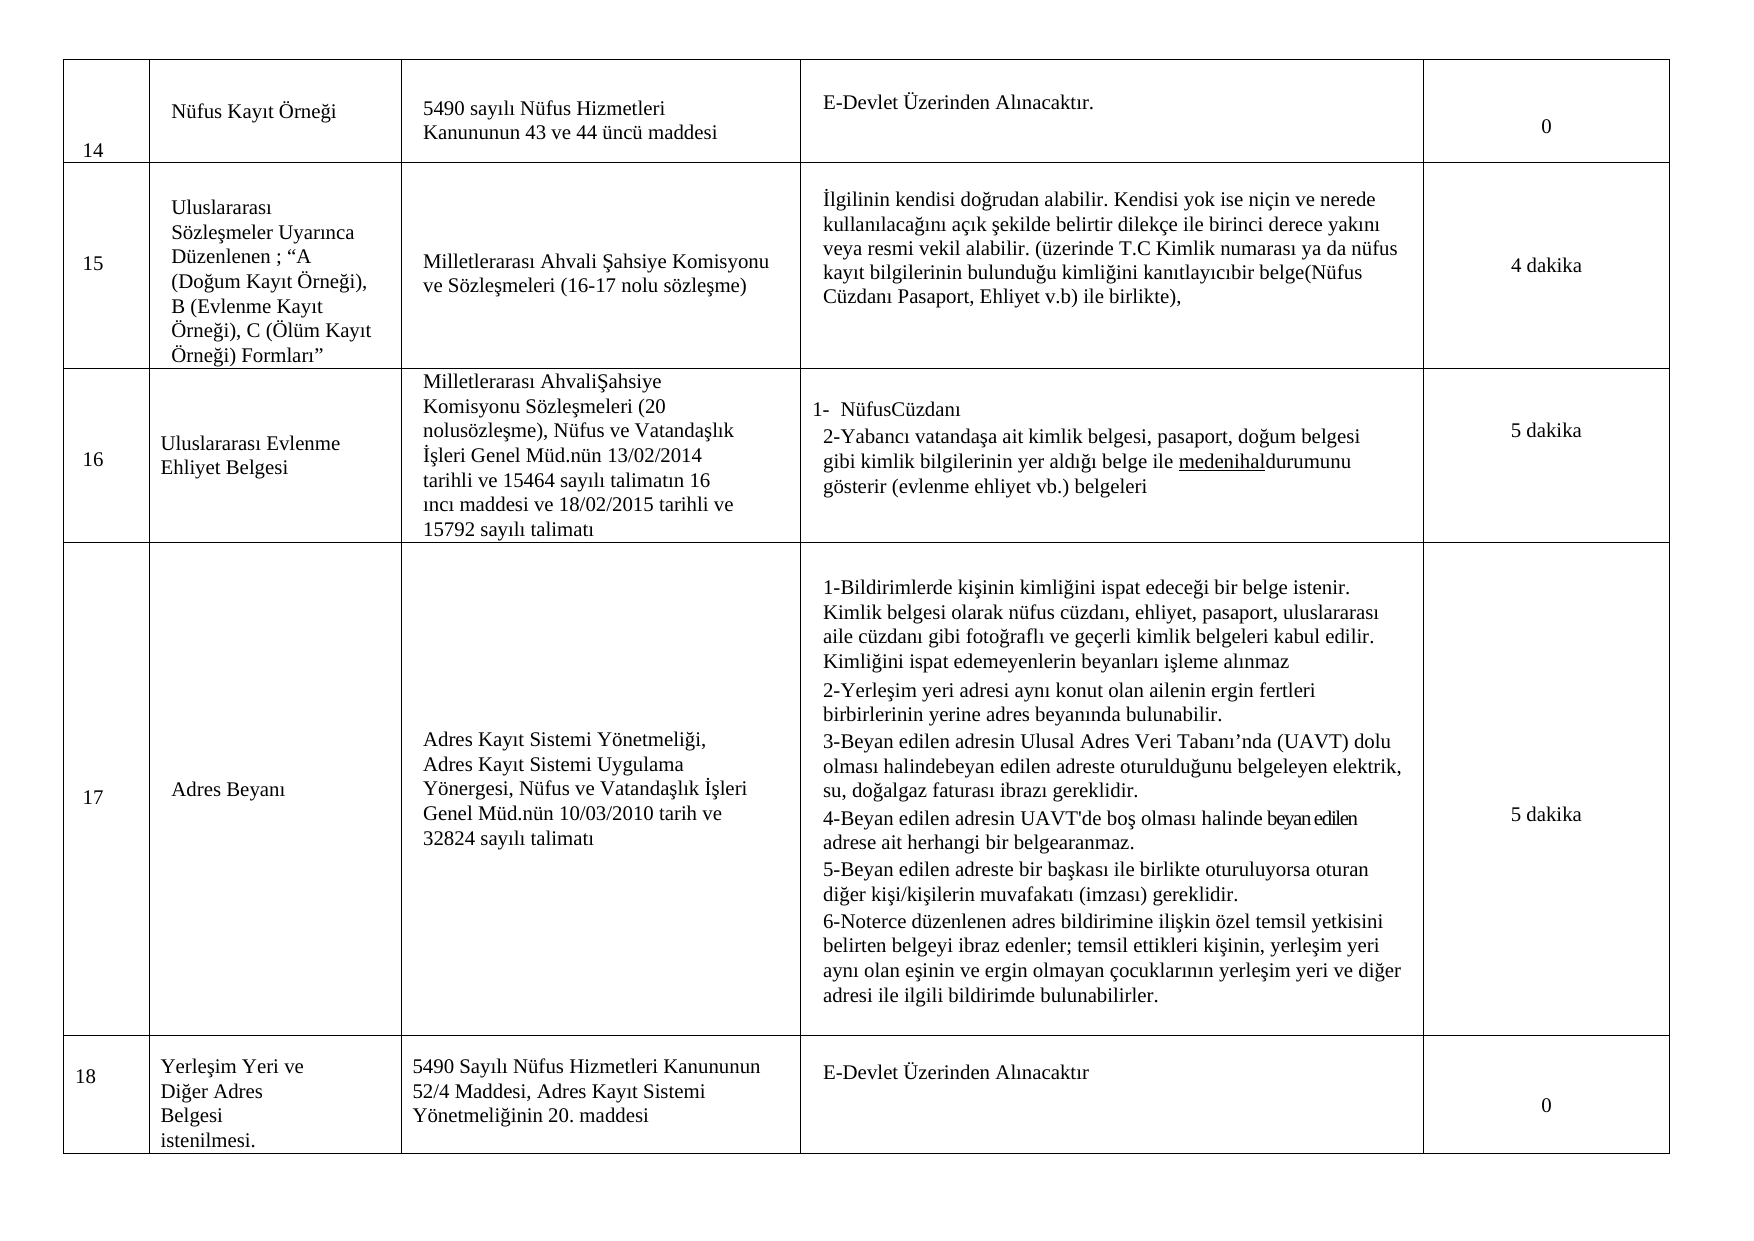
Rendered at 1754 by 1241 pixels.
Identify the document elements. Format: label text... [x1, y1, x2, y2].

table_cell 5490 Sayılı Nüfus Hizmetleri Kanununun 52/4 Maddesi, Adres Kayıt Sistemi Yönetmeliğinin 20. maddesi [402, 1036, 800, 1153]
table_cell E-Devlet Üzerinden Alınacaktır. [801, 60, 1423, 162]
table_cell 14 [64, 60, 149, 162]
table_cell 0 [1424, 60, 1669, 162]
table_cell 16 [64, 369, 149, 542]
table_cell Milletlerarası Ahvali Şahsiye Komisyonu ve Sözleşmeleri (16-17 nolu sözleşme) [402, 163, 800, 368]
table_cell Yerleşim Yeri ve Diğer Adres Belgesi istenilmesi. [150, 1036, 401, 1153]
table_cell 5 dakika [1424, 369, 1669, 542]
table_cell 0 [1424, 1036, 1669, 1153]
table_cell 17 [64, 543, 149, 1034]
table_cell NüfusCüzdanı Yabancı vatandaşa ait kimlik belgesi, pasaport, doğum belgesi gibi kimlik bilgilerinin yer aldığı belge ile medenihaldurumunu gösterir (evlenme ehliyet vb.) belgeleri [801, 369, 1423, 542]
table_cell E-Devlet Üzerinden Alınacaktır [801, 1036, 1423, 1153]
table_cell 18 [64, 1036, 149, 1153]
table_cell İlgilinin kendisi doğrudan alabilir. Kendisi yok ise niçin ve nerede kullanılacağını açık şekilde belirtir dilekçe ile birinci derece yakını veya resmi vekil alabilir. (üzerinde T.C Kimlik numarası ya da nüfus kayıt bilgilerinin bulunduğu kimliğini kanıtlayıcıbir belge(Nüfus Cüzdanı Pasaport, Ehliyet v.b) ile birlikte), [801, 163, 1423, 368]
table_cell Uluslararası Evlenme Ehliyet Belgesi [150, 369, 401, 542]
table_cell Adres Beyanı [150, 543, 401, 1034]
table_cell Milletlerarası AhvaliŞahsiye Komisyonu Sözleşmeleri (20 nolusözleşme), Nüfus ve Vatandaşlık İşleri Genel Müd.nün 13/02/2014 tarihli ve 15464 sayılı talimatın 16 ıncı maddesi ve 18/02/2015 tarihli ve 15792 sayılı talimatı [402, 369, 800, 542]
table_cell 5490 sayılı Nüfus Hizmetleri Kanununun 43 ve 44 üncü maddesi [402, 60, 800, 162]
table_cell Adres Kayıt Sistemi Yönetmeliği, Adres Kayıt Sistemi Uygulama Yönergesi, Nüfus ve Vatandaşlık İşleri Genel Müd.nün 10/03/2010 tarih ve 32824 sayılı talimatı [402, 543, 800, 1034]
table_cell 5 dakika [1424, 543, 1669, 1034]
table_cell 4 dakika [1424, 163, 1669, 368]
table_cell Uluslararası Sözleşmeler Uyarınca Düzenlenen ; “A (Doğum Kayıt Örneği), B (Evlenme Kayıt Örneği), C (Ölüm Kayıt Örneği) Formları” [150, 163, 401, 368]
table_cell 15 [64, 163, 149, 368]
table_cell Bildirimlerde kişinin kimliğini ispat edeceği bir belge istenir. Kimlik belgesi olarak nüfus cüzdanı, ehliyet, pasaport, uluslararası aile cüzdanı gibi fotoğraflı ve geçerli kimlik belgeleri kabul edilir. Kimliğini ispat edemeyenlerin beyanları işleme alınmaz Yerleşim yeri adresi aynı konut olan ailenin ergin fertleri birbirlerinin yerine adres beyanında bulunabilir. Beyan edilen adresin Ulusal Adres Veri Tabanı’nda (UAVT) dolu olması halindebeyan edilen adreste oturulduğunu belgeleyen elektrik, su, doğalgaz faturası ibrazı gereklidir. Beyan edilen adresin UAVT'de boş olması halinde beyan edilen adrese ait herhangi bir belgearanmaz. Beyan edilen adreste bir başkası ile birlikte oturuluyorsa oturan diğer kişi/kişilerin muvafakatı (imzası) gereklidir. Noterce düzenlenen adres bildirimine ilişkin özel temsil yetkisini belirten belgeyi ibraz edenler; temsil ettikleri kişinin, yerleşim yeri aynı olan eşinin ve ergin olmayan çocuklarının yerleşim yeri ve diğer adresi ile ilgili bildirimde bulunabilirler. [801, 543, 1423, 1034]
table_cell Nüfus Kayıt Örneği [150, 60, 401, 162]
